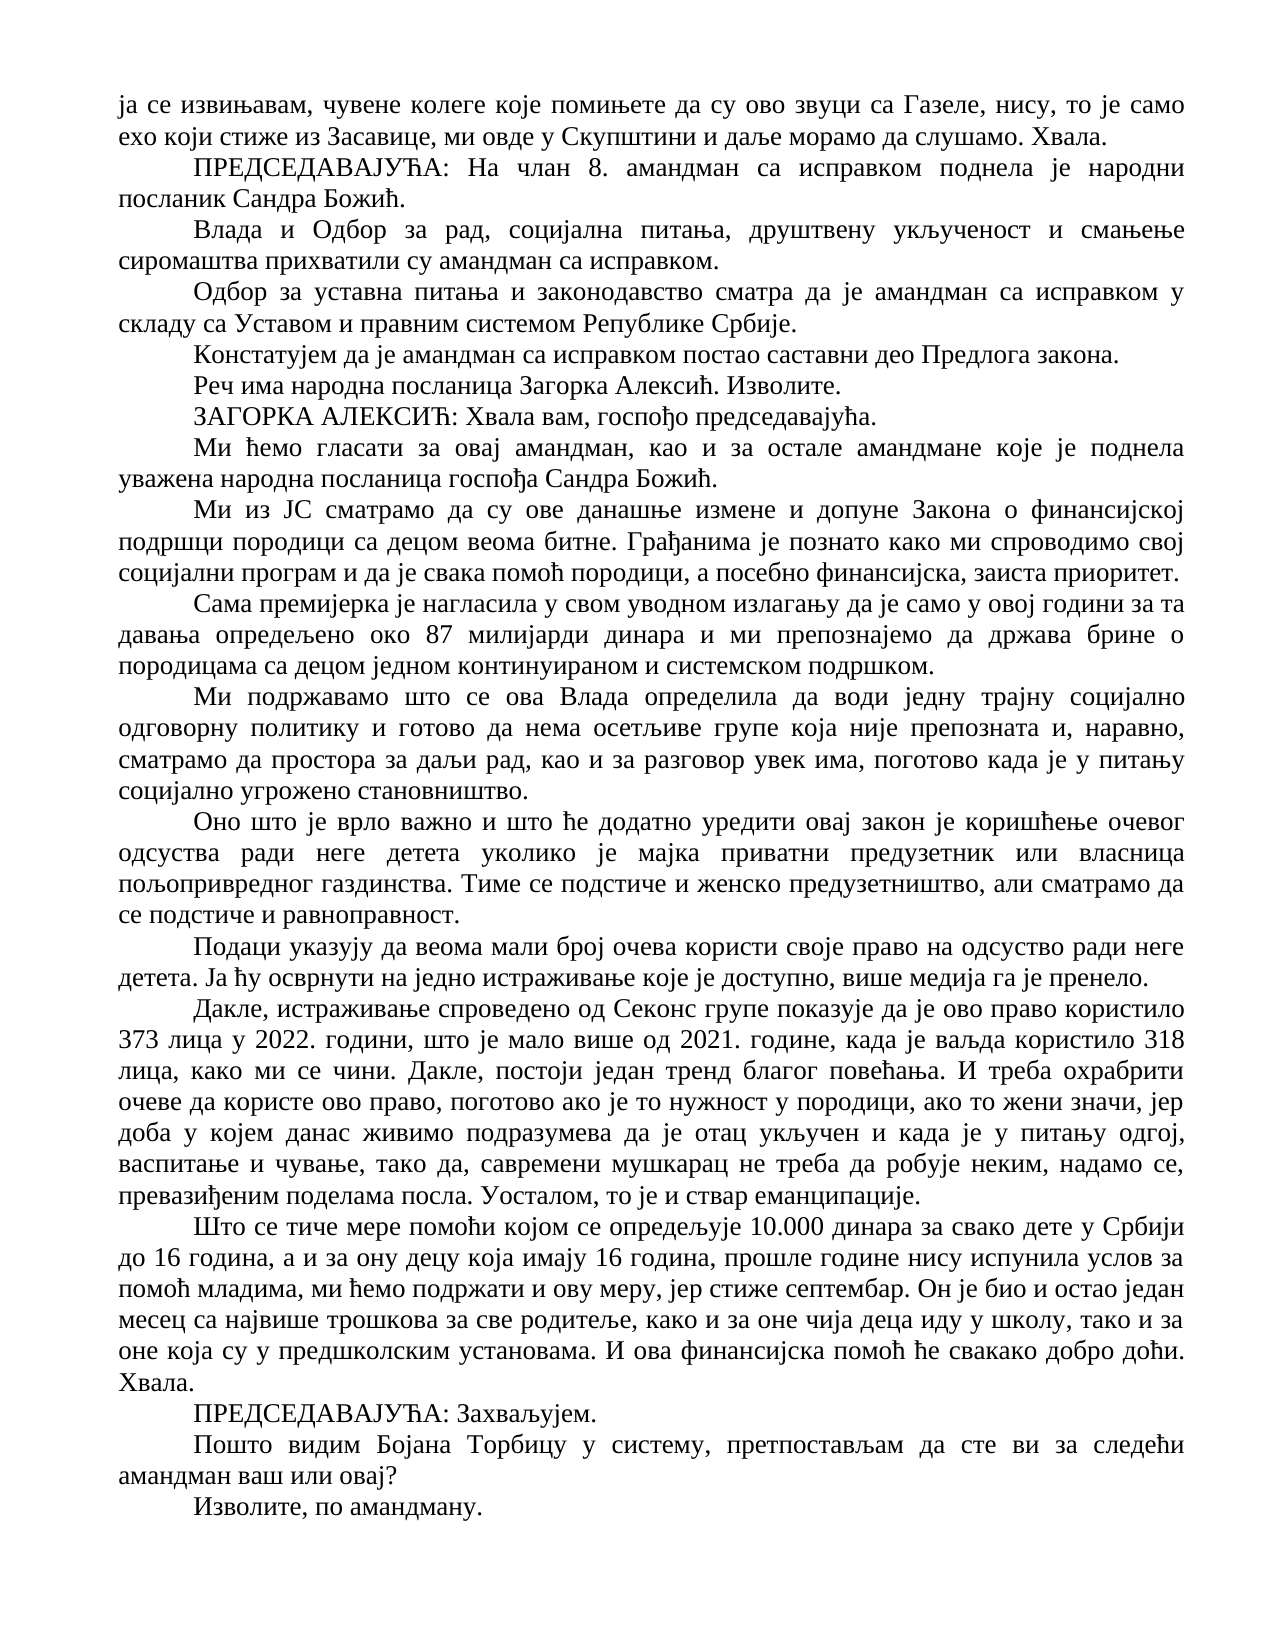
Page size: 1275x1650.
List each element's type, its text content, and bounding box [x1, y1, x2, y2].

text ЗАГОРКА АЛЕКСИЋ: Хвала вам, госпођо председавајућа. [118, 400, 1186, 431]
text Ми ћемо гласати за овај амандман, као и за остале амандмане које је поднела уважена народна посланица госпођа Сандра Божић. [118, 431, 1186, 493]
text ПРЕДСЕДАВАЈУЋА: На члан 8. амандман са исправком поднела је народни посланик Сандра Божић. [118, 151, 1186, 213]
text ПРЕДСЕДАВАЈУЋА: Захваљујем. [118, 1397, 1186, 1428]
text Реч има народна посланица Загорка Алексић. Изволите. [118, 369, 1186, 400]
text Констатујем да је амандман са исправком постао саставни део Предлога закона. [118, 338, 1186, 369]
text Оно што је врло важно и што ће додатно уредити овај закон је коришћење очевог одсуства ради неге детета уколико је мајка приватни предузетник или власница пољопривредног газдинства. Тиме се подстиче и женско предузетништво, али сматрамо да се подстиче и равноправност. [118, 805, 1186, 929]
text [118, 89, 1186, 151]
text Сама премијерка је нагласила у свом уводном излагању да је само у овој години за та давања опредељено око 87 милијарди динара и ми препознајемо да држава брине о породицама са децом једном континуираном и системском подршком. [118, 587, 1186, 680]
text Што се тиче мере помоћи којом се опредељује 10.000 динара за свако дете у Србији до 16 година, а и за ону децу која имају 16 година, прошле године нису испунила услов за помоћ младима, ми ћемо подржати и ову меру, јер стиже септембар. Он је био и остао један месец са највише трошкова за све родитеље, како и за оне чија деца иду у школу, тако и за оне која су у предшколским установама. И ова финансијска помоћ ће свакако добро доћи. Хвала. [118, 1210, 1186, 1397]
text Ми подржавамо што се ова Влада определила да води једну трајну социјално одговорну политику и готово да нема осетљиве групе која није препозната и, наравно, сматрамо да простора за даљи рад, као и за разговор увек има, поготово када је у питању социјално угрожено становништво. [118, 680, 1186, 805]
text Ми из ЈС сматрамо да су ове данашње измене и допуне Закона о финансијској подршци породици са децом веома битне. Грађанима је познато како ми спроводимо свој социјални програм и да је свака помоћ породици, а посебно финансијска, заиста приоритет. [118, 493, 1186, 587]
text Пошто видим Бојана Торбицу у систему, претпостављам да сте ви за следећи амандман ваш или овај? [118, 1428, 1186, 1490]
text Подаци указују да веома мали број очева користи своје право на одсуство ради неге детета. Ја ћу осврнути на једно истраживање које је доступно, више медија га је пренело. [118, 929, 1186, 992]
text Влада и Одбор за рад, социјална питања, друштвену укљученост и смањење сиромаштва прихватили су амандман са исправком. [118, 213, 1186, 276]
text Дакле, истраживање спроведено од Секонс групе показује да је ово право користило 373 лица у 2022. години, што је мало више од 2021. године, када је ваљда користило 318 лица, како ми се чини. Дакле, постоји један тренд благог повећања. И треба охрабрити очеве да користе ово право, поготово ако је то нужност у породици, ако то жени значи, јер доба у којем данас живимо подразумева да је отац укључен и када је у питању одгој, васпитање и чување, тако да, савремени мушкарац не треба да робује неким, надамо се, превазиђеним поделама посла. Уосталом, то је и ствар еманципације. [118, 992, 1186, 1210]
text Изволите, по амандману. [118, 1490, 1186, 1521]
text Одбор за уставна питања и законодавство сматра да је амандман са исправком у складу са Уставом и правним системом Републике Србије. [118, 276, 1186, 338]
